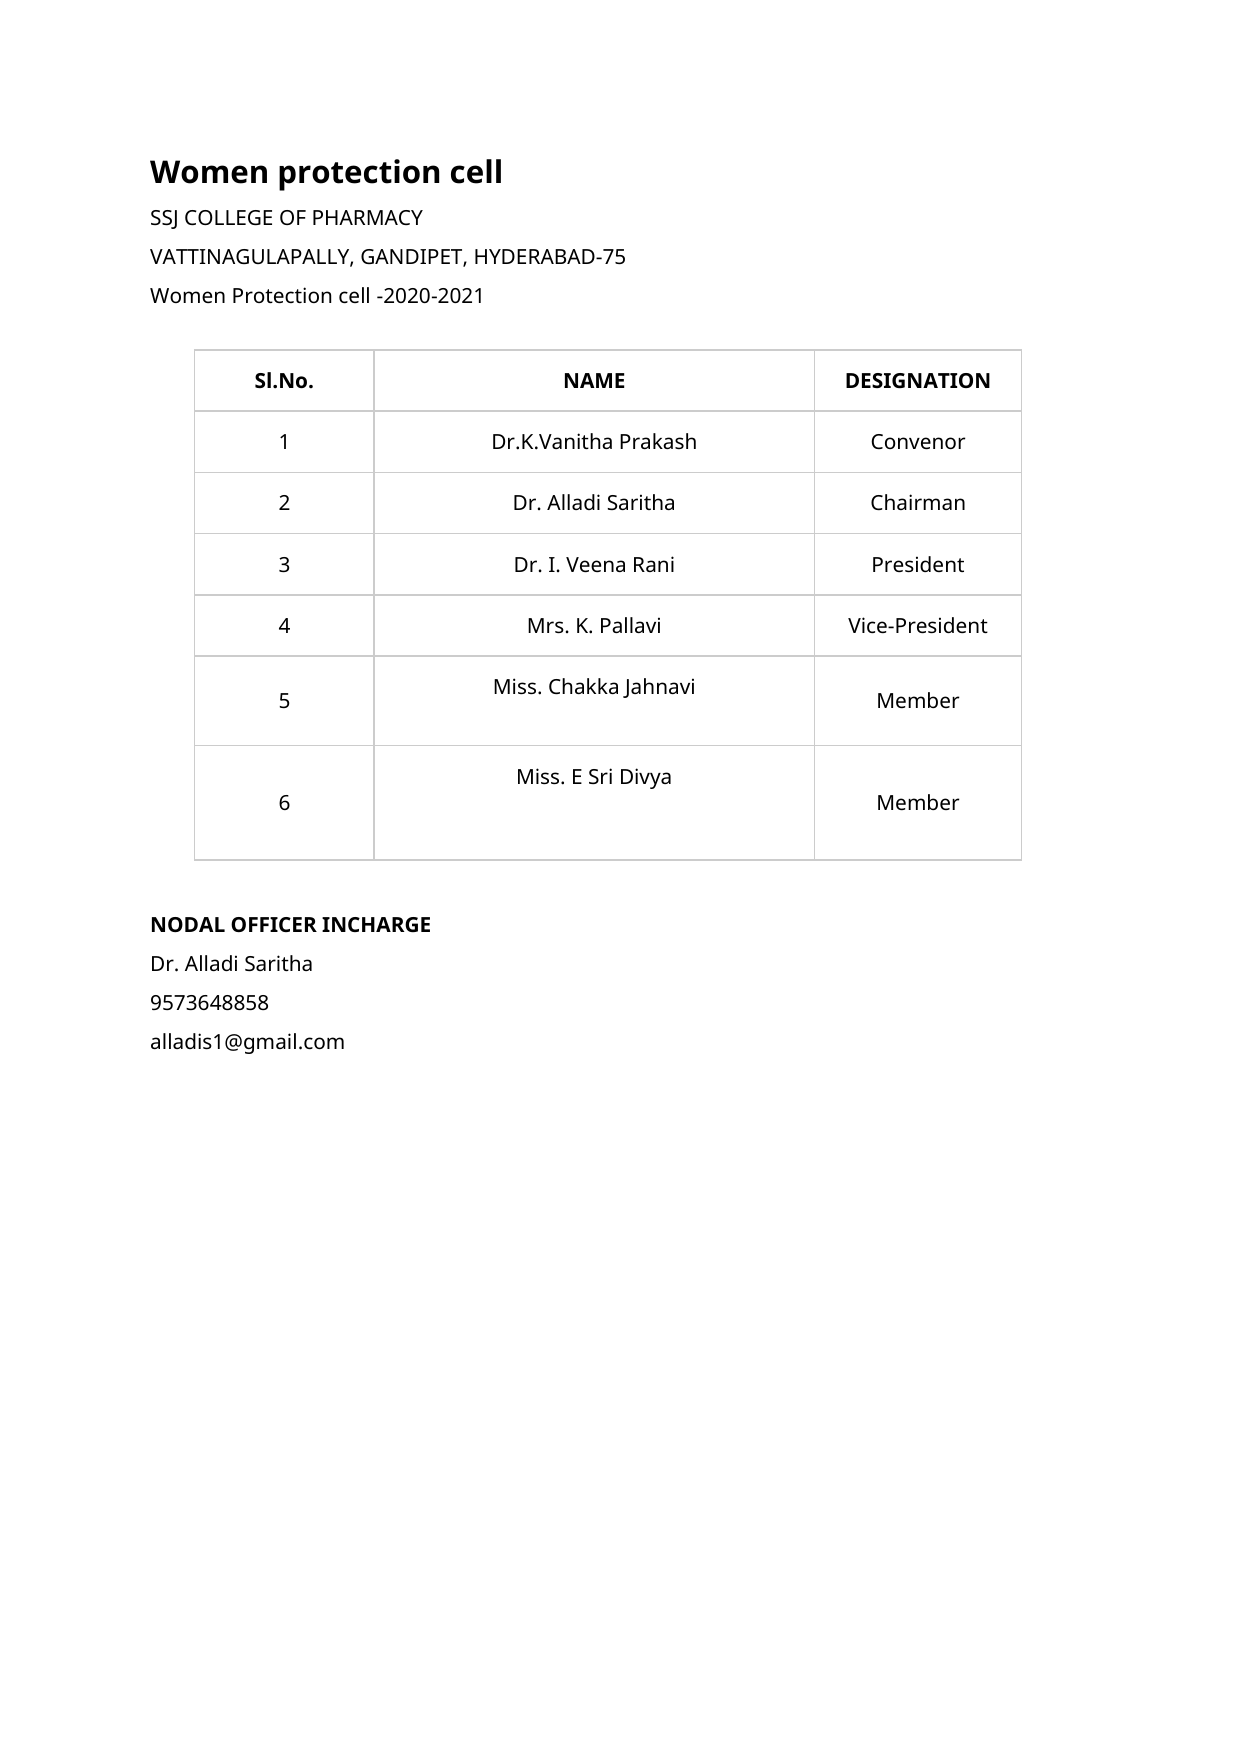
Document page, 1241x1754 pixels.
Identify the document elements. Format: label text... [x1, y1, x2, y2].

text 9573648858 [150, 978, 1090, 1017]
text NODAL OFFICER INCHARGE [150, 899, 1090, 938]
table_cell Member [815, 657, 1021, 745]
table_header Sl.No. [195, 351, 373, 410]
table_cell 3 [195, 534, 373, 594]
table_cell Member [815, 746, 1021, 859]
table_cell 1 [195, 412, 373, 471]
table_cell Dr. Alladi Saritha [375, 473, 814, 533]
table_cell Vice-President [815, 596, 1021, 655]
table_cell Miss. Chakka Jahnavi [375, 657, 814, 745]
table_header NAME [375, 351, 814, 410]
table_cell Dr.K.Vanitha Prakash [375, 412, 814, 471]
table_cell Mrs. K. Pallavi [375, 596, 814, 655]
table_cell Convenor [815, 412, 1021, 471]
table_cell Chairman [815, 473, 1021, 533]
table_cell 6 [195, 746, 373, 859]
table_cell Dr. I. Veena Rani [375, 534, 814, 594]
table_header DESIGNATION [815, 351, 1021, 410]
text Women protection cell [150, 150, 1090, 193]
table_cell Miss. E Sri Divya [375, 746, 814, 859]
text SSJ COLLEGE OF PHARMACY VATTINAGULAPALLY, GANDIPET, HYDERABAD-75 Women Protection cell -2020-2021 [150, 193, 1090, 310]
table_cell 2 [195, 473, 373, 533]
text alladis1@gmail.com [150, 1017, 1090, 1056]
table_cell 5 [195, 657, 373, 745]
table_cell 4 [195, 596, 373, 655]
table_cell President [815, 534, 1021, 594]
text Dr. Alladi Saritha [150, 938, 1090, 978]
